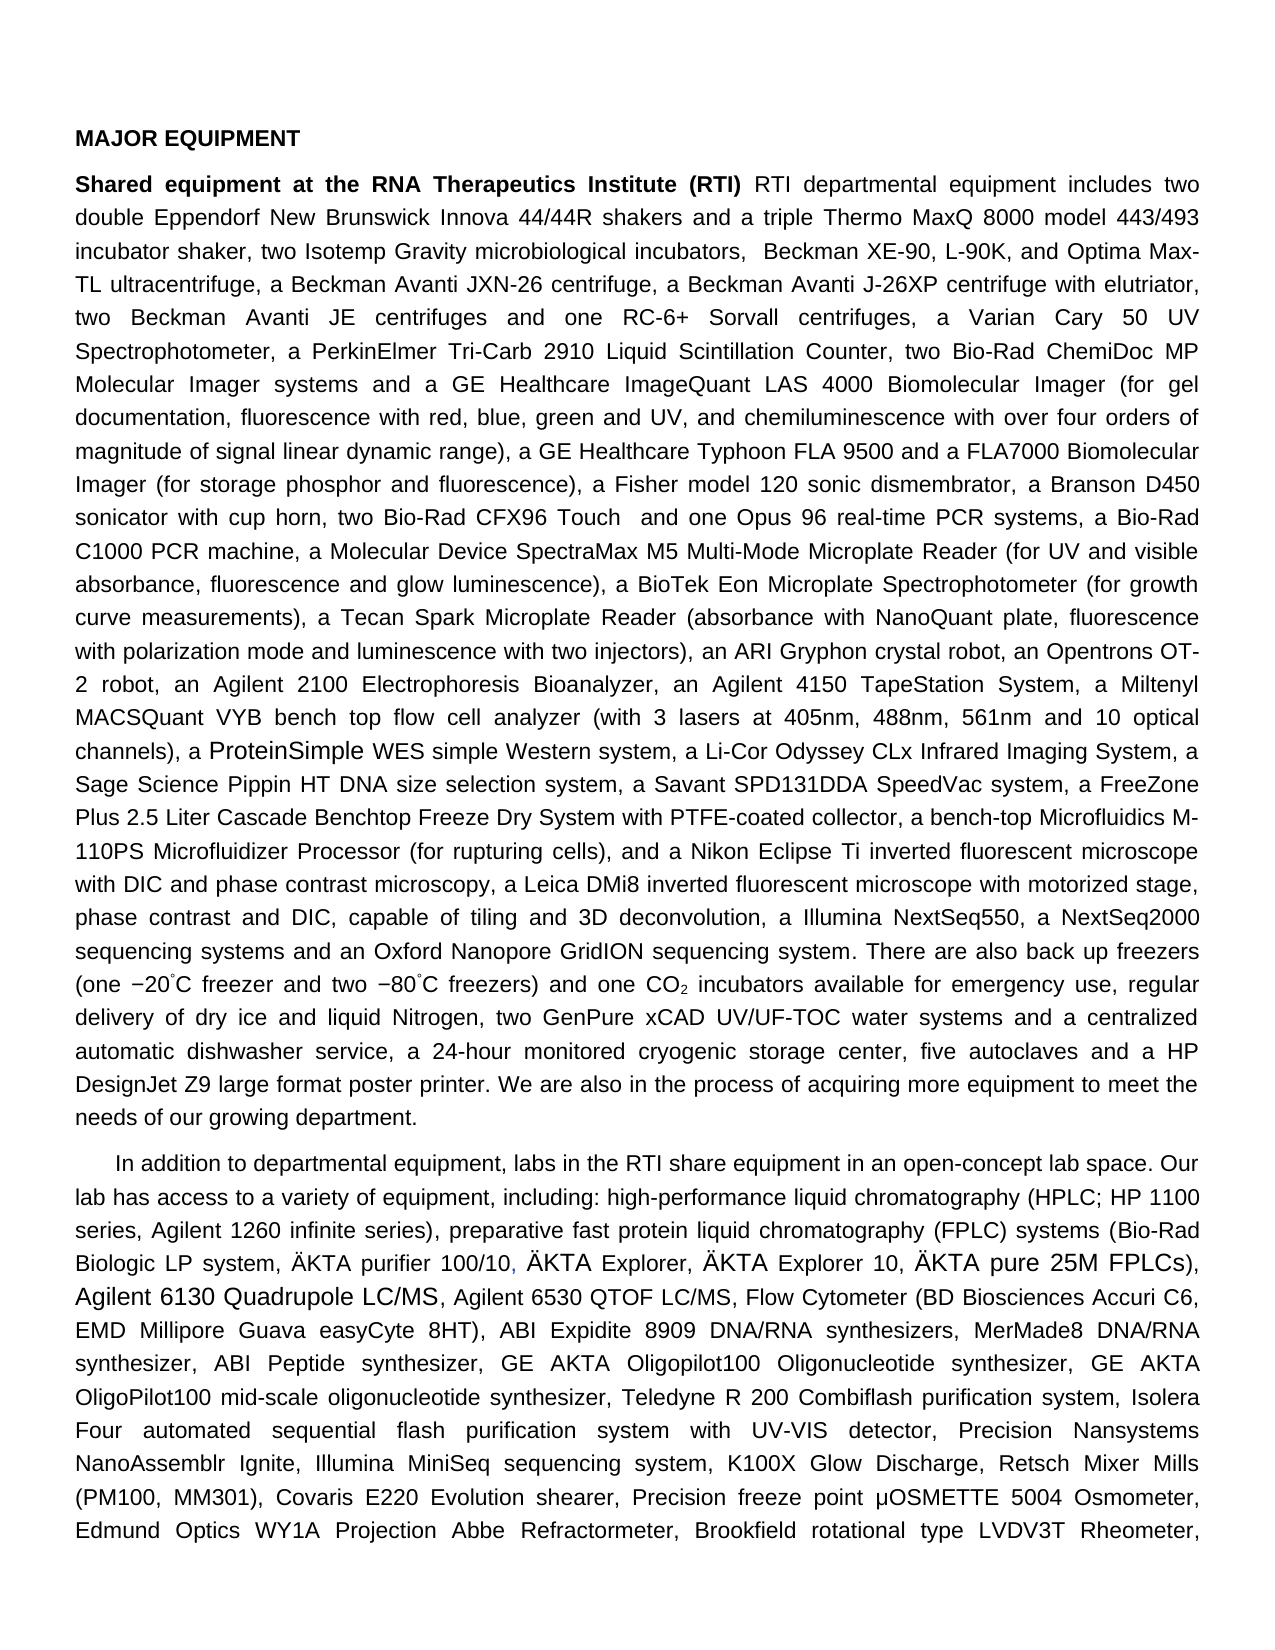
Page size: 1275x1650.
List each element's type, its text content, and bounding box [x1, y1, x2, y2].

text Shared equipment at the RNA Therapeutics Institute (RTI) RTI departmental equipment includes two double Eppendorf New Brunswick Innova 44/44R shakers and a triple Thermo MaxQ 8000 model 443/493 incubator shaker, two Isotemp Gravity microbiological incubators, Beckman XE-90, L-90K, and Optima Max-TL ultracentrifuge, a Beckman Avanti JXN-26 centrifuge, a Beckman Avanti J-26XP centrifuge with elutriator, two Beckman Avanti JE centrifuges and one RC-6+ Sorvall centrifuges, a Varian Cary 50 UV Spectrophotometer, a PerkinElmer Tri-Carb 2910 Liquid Scintillation Counter, two Bio-Rad ChemiDoc MP Molecular Imager systems and a GE Healthcare ImageQuant LAS 4000 Biomolecular Imager (for gel documentation, fluorescence with red, blue, green and UV, and chemiluminescence with over four orders of magnitude of signal linear dynamic range), a GE Healthcare Typhoon FLA 9500 and a FLA7000 Biomolecular Imager (for storage phosphor and fluorescence), a Fisher model 120 sonic dismembrator, a Branson D450 sonicator with cup horn, two Bio-Rad CFX96 Touch and one Opus 96 real-time PCR systems, a Bio-Rad C1000 PCR machine, a Molecular Device SpectraMax M5 Multi-Mode Microplate Reader (for UV and visible absorbance, fluorescence and glow luminescence), a BioTek Eon Microplate Spectrophotometer (for growth curve measurements), a Tecan Spark Microplate Reader (absorbance with NanoQuant plate, fluorescence with polarization mode and luminescence with two injectors), an ARI Gryphon crystal robot, an Opentrons OT-2 robot, an Agilent 2100 Electrophoresis Bioanalyzer, an Agilent 4150 TapeStation System, a Miltenyl MACSQuant VYB bench top flow cell analyzer (with 3 lasers at 405nm, 488nm, 561nm and 10 optical channels), a ProteinSimple WES simple Western system, a Li-Cor Odyssey CLx Infrared Imaging System, a Sage Science Pippin HT DNA size selection system, a Savant SPD131DDA SpeedVac system, a FreeZone Plus 2.5 Liter Cascade Benchtop Freeze Dry System with PTFE-coated collector, a bench-top Microfluidics M-110PS Microfluidizer Processor (for rupturing cells), and a Nikon Eclipse Ti inverted fluorescent microscope with DIC and phase contrast microscopy, a Leica DMi8 inverted fluorescent microscope with motorized stage, phase contrast and DIC, capable of tiling and 3D deconvolution, a Illumina NextSeq550, a NextSeq2000 sequencing systems and an Oxford Nanopore GridION sequencing system. There are also back up freezers (one −20°C freezer and two −80°C freezers) and one CO2 incubators available for emergency use, regular delivery of dry ice and liquid Nitrogen, two GenPure xCAD UV/UF-TOC water systems and a centralized automatic dishwasher service, a 24-hour monitored cryogenic storage center, five autoclaves and a HP DesignJet Z9 large format poster printer. We are also in the process of acquiring more equipment to meet the needs of our growing department. [75, 166, 1200, 1132]
text MAJOR Equipment [75, 120, 1200, 153]
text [75, 1145, 1200, 1545]
